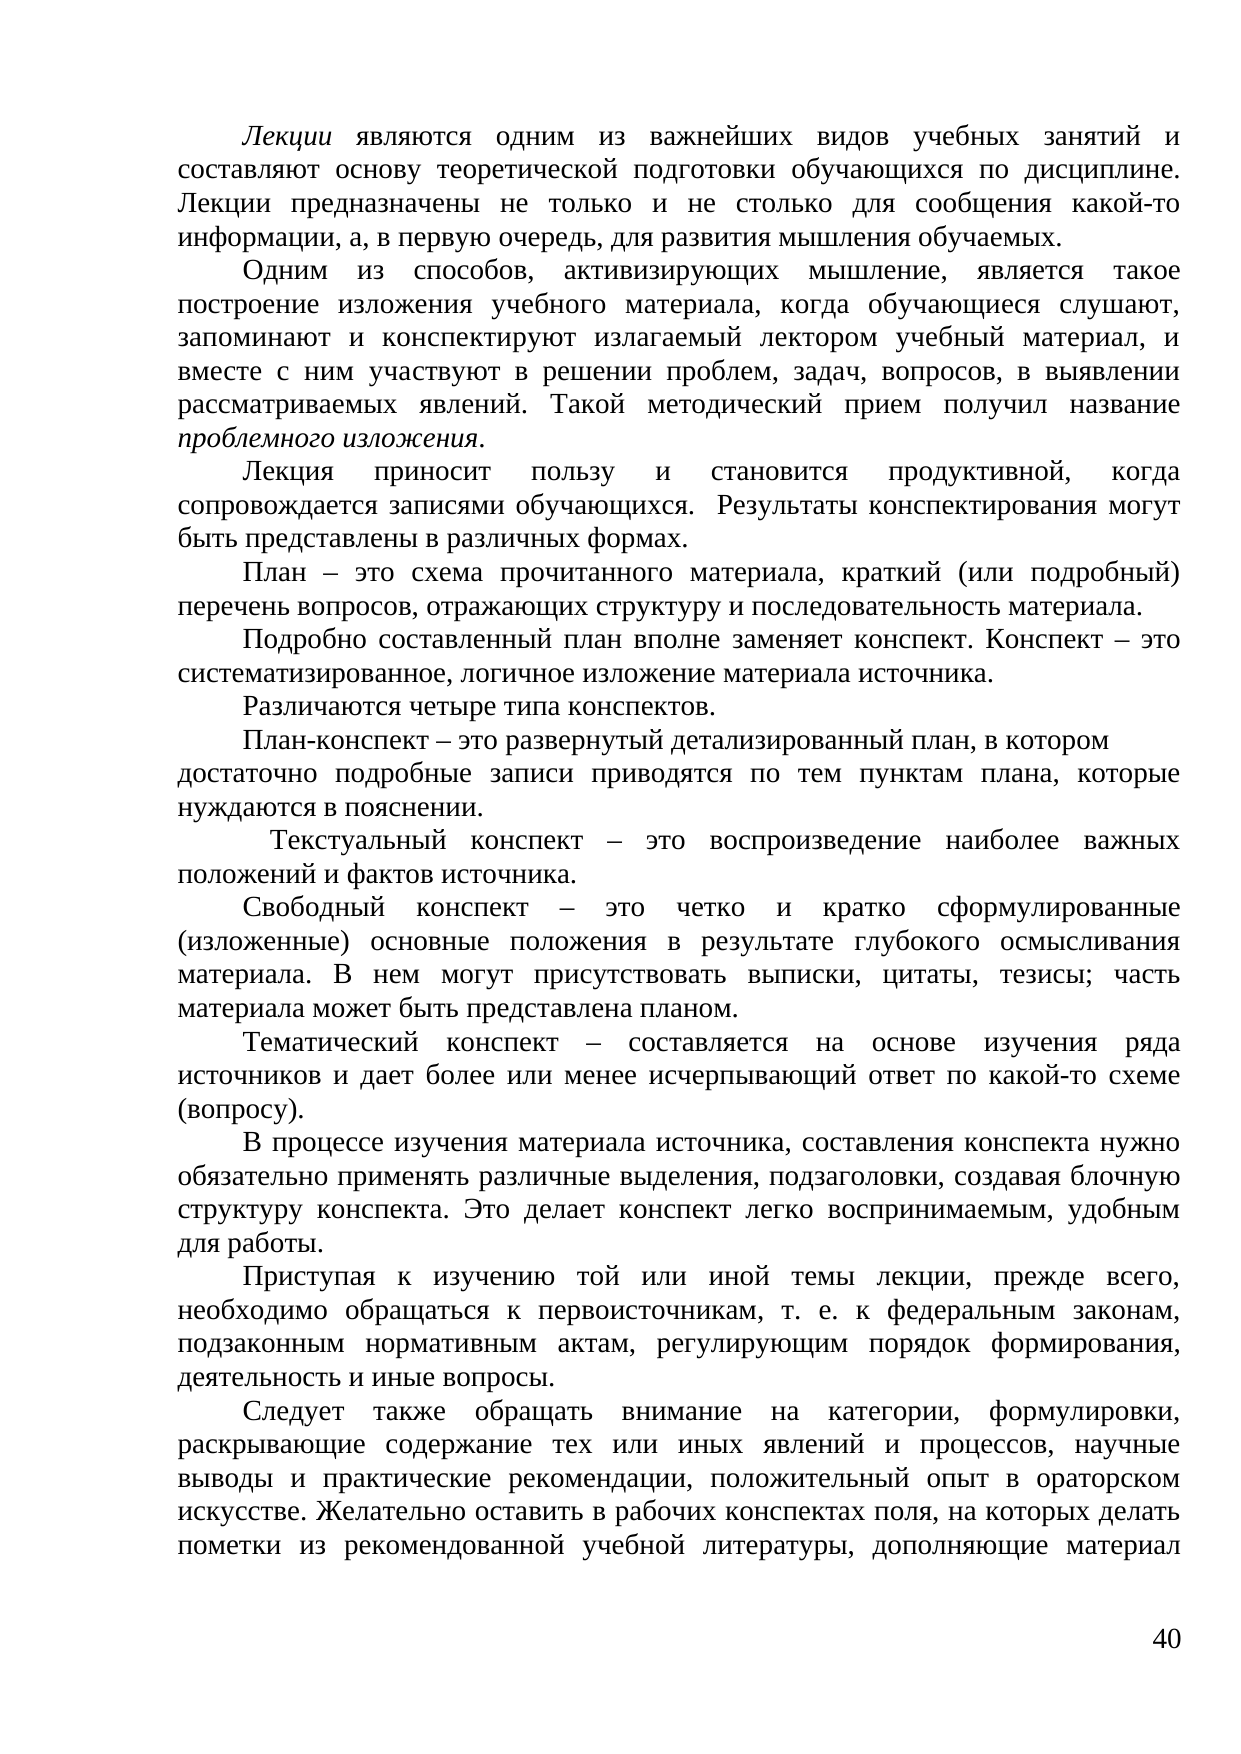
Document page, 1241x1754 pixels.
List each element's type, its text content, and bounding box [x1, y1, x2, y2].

text Лекции являются одним из важнейших видов учебных занятий и составляют основу теоретической подготовки обучающихся по дисциплине. Лекции предназначены не только и не столько для сообщения какой-то информации, а, в первую очередь, для развития мышления обучаемых. [177, 118, 1181, 252]
text План-конспект – это развернутый детализированный план, в котором [177, 722, 1181, 755]
text В процессе изучения материала источника, составления конспекта нужно обязательно применять различные выделения, подзаголовки, создавая блочную структуру конспекта. Это делает конспект легко воспринимаемым, удобным для работы. [177, 1124, 1181, 1258]
text Лекция приносит пользу и становится продуктивной, когда сопровождается записями обучающихся. Результаты конспектирования могут быть представлены в различных формах. [177, 453, 1181, 554]
text Свободный конспект – это четко и кратко сформулированные (изложенные) основные положения в результате глубокого осмысливания материала. В нем могут присутствовать выписки, цитаты, тезисы; часть материала может быть представлена планом. [177, 889, 1181, 1024]
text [177, 1393, 1181, 1560]
text Приступая к изучению той или иной темы лекции, прежде всего, необходимо обращаться к первоисточникам, т. е. к федеральным законам, подзаконным нормативным актам, регулирующим порядок формирования, деятельность и иные вопросы. [177, 1258, 1181, 1393]
text Одним из способов, активизирующих мышление, является такое построение изложения учебного материала, когда обучающиеся слушают, запоминают и конспектируют излагаемый лектором учебный материал, и вместе с ним участвуют в решении проблем, задач, вопросов, в выявлении рассматриваемых явлений. Такой методический прием получил название проблемного изложения. [177, 252, 1181, 453]
text Тематический конспект – составляется на основе изучения ряда источников и дает более или менее исчерпывающий ответ по какой-то схеме (вопросу). [177, 1024, 1181, 1124]
text достаточно подробные записи приводятся по тем пунктам плана, которые нуждаются в пояснении. [177, 755, 1181, 822]
text Подробно составленный план вполне заменяет конспект. Конспект – это систематизированное, логичное изложение материала источника. [177, 621, 1181, 688]
text План – это схема прочитанного материала, краткий (или подробный) перечень вопросов, отражающих структуру и последовательность материала. [177, 554, 1181, 621]
text Различаются четыре типа конспектов. [177, 688, 1181, 722]
text Текстуальный конспект – это воспроизведение наиболее важных положений и фактов источника. [177, 822, 1181, 889]
